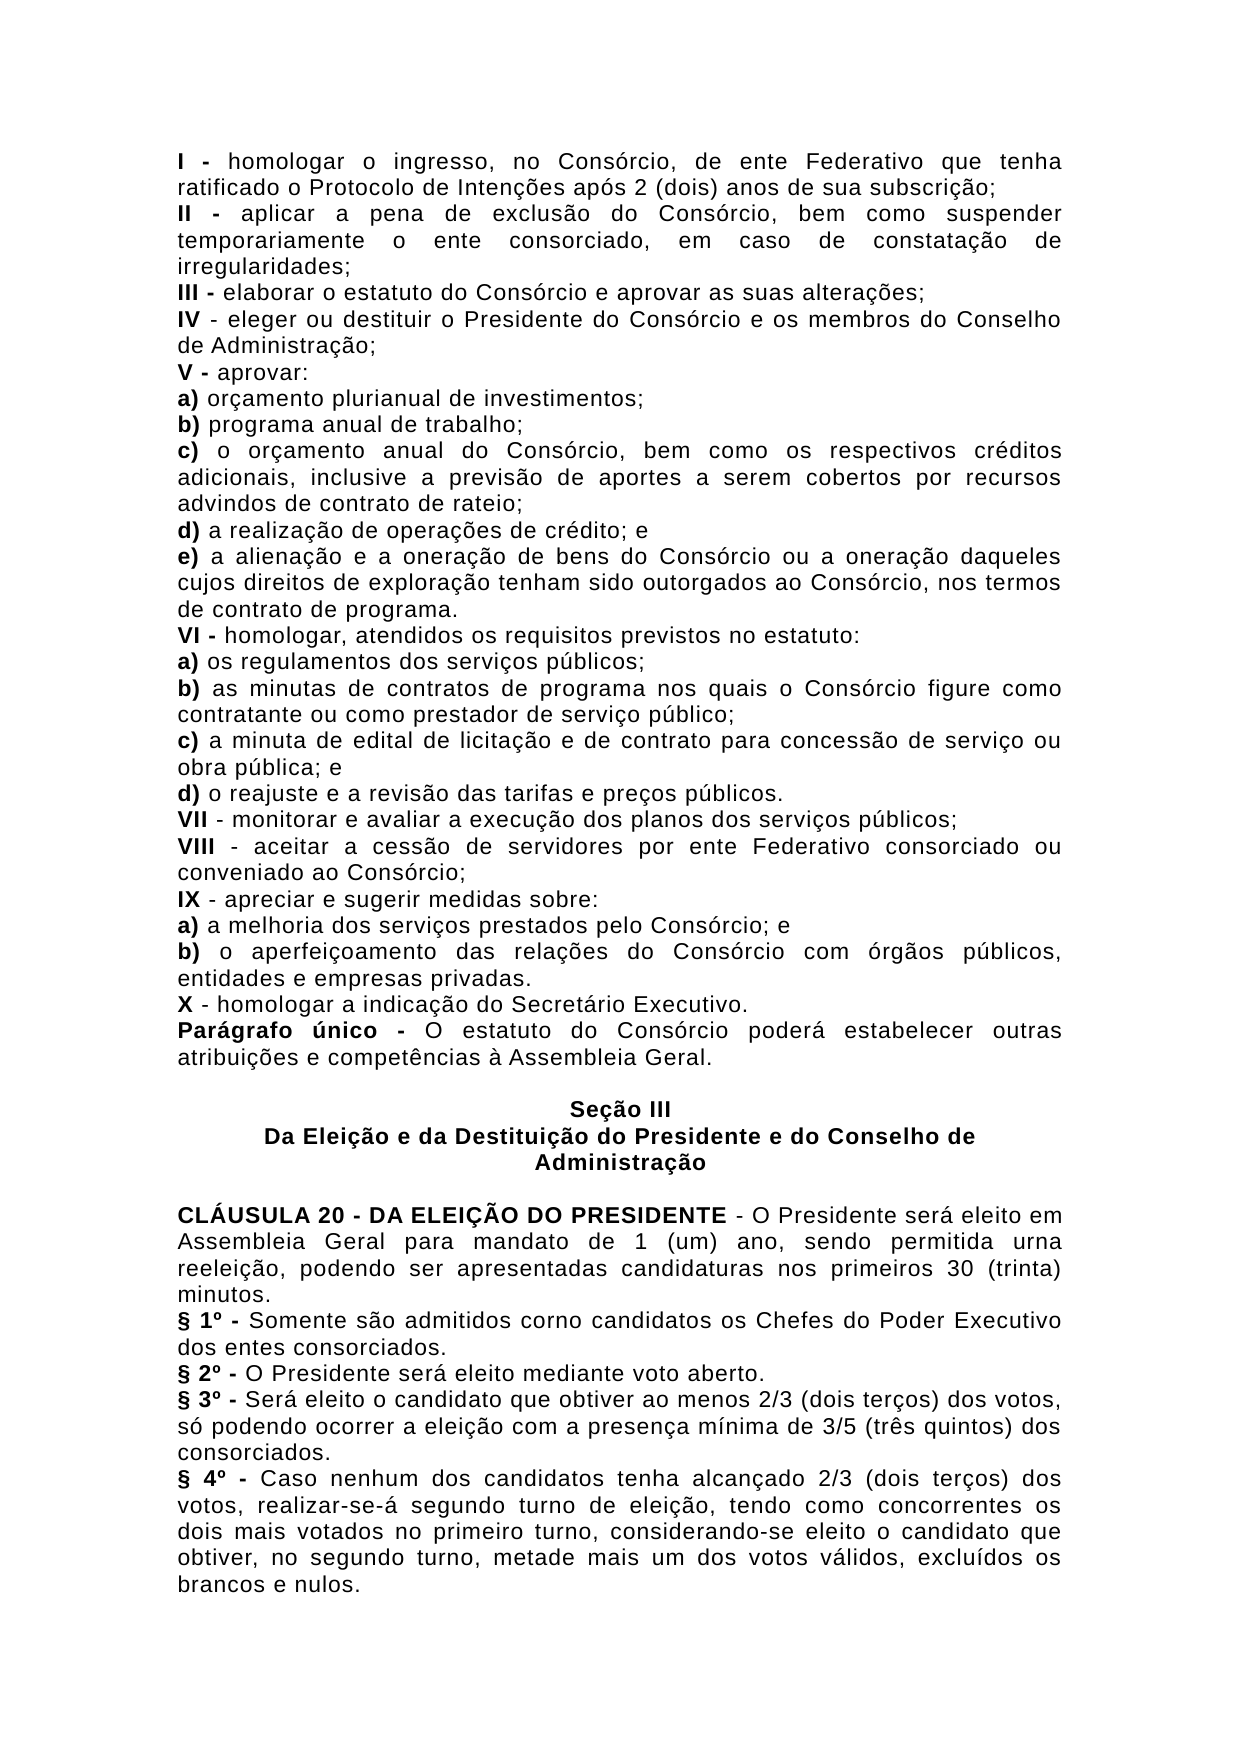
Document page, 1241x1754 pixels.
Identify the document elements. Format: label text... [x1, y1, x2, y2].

text e) a alienação e a oneração de bens do Consórcio ou a oneração daqueles cujos direitos de exploração tenham sido outorgados ao Consórcio, nos termos de contrato de programa. [177, 543, 1063, 622]
text § 3º - Será eleito o candidato que obtiver ao menos 2/3 (dois terços) dos votos, só podendo ocorrer a eleição com a presença mínima de 3/5 (três quintos) dos consorciados. [177, 1386, 1063, 1465]
text Da Eleição e da Destituição do Presidente e do Conselho de Administração [177, 1123, 1063, 1175]
text c) a minuta de edital de licitação e de contrato para concessão de serviço ou obra pública; e [177, 727, 1063, 780]
text § 2º - O Presidente será eleito mediante voto aberto. [177, 1360, 1063, 1386]
text c) o orçamento anual do Consórcio, bem como os respectivos créditos adicionais, inclusive a previsão de aportes a serem cobertos por recursos advindos de contrato de rateio; [177, 437, 1063, 517]
text CLÁUSULA 20 - DA ELEIÇÃO DO PRESIDENTE - O Presidente será eleito em Assembleia Geral para mandato de 1 (um) ano, sendo permitida urna reeleição, podendo ser apresentadas candidaturas nos primeiros 30 (trinta) minutos. [177, 1202, 1063, 1307]
text V - aprovar: [177, 358, 1063, 385]
text X - homologar a indicação do Secretário Executivo. [177, 991, 1063, 1017]
text I - homologar o ingresso, no Consórcio, de ente Federativo que tenha ratificado o Protocolo de Intenções após 2 (dois) anos de sua subscrição; [177, 148, 1063, 200]
text VII - monitorar e avaliar a execução dos planos dos serviços públicos; [177, 806, 1063, 833]
text b) as minutas de contratos de programa nos quais o Consórcio figure como contratante ou como prestador de serviço público; [177, 675, 1063, 727]
text IV - eleger ou destituir o Presidente do Consórcio e os membros do Conselho de Administração; [177, 306, 1063, 358]
text II - aplicar a pena de exclusão do Consórcio, bem como suspender temporariamente o ente consorciado, em caso de constatação de irregularidades; [177, 200, 1063, 279]
text a) os regulamentos dos serviços públicos; [177, 648, 1063, 675]
text Seção III [177, 1096, 1063, 1123]
text VIII - aceitar a cessão de servidores por ente Federativo consorciado ou conveniado ao Consórcio; [177, 833, 1063, 886]
text § 1º - Somente são admitidos corno candidatos os Chefes do Poder Executivo dos entes consorciados. [177, 1307, 1063, 1360]
text IX - apreciar e sugerir medidas sobre: [177, 886, 1063, 912]
text § 4º - Caso nenhum dos candidatos tenha alcançado 2/3 (dois terços) dos votos, realizar-se-á segundo turno de eleição, tendo como concorrentes os dois mais votados no primeiro turno, considerando-se eleito o candidato que obtiver, no segundo turno, metade mais um dos votos válidos, excluídos os brancos e nulos. [177, 1465, 1063, 1597]
text a) orçamento plurianual de investimentos; [177, 385, 1063, 411]
text Parágrafo único - O estatuto do Consórcio poderá estabelecer outras atribuições e competências à Assembleia Geral. [177, 1017, 1063, 1070]
text b) o aperfeiçoamento das relações do Consórcio com órgãos públicos, entidades e empresas privadas. [177, 938, 1063, 991]
text d) o reajuste e a revisão das tarifas e preços públicos. [177, 780, 1063, 806]
text a) a melhoria dos serviços prestados pelo Consórcio; e [177, 912, 1063, 938]
text VI - homologar, atendidos os requisitos previstos no estatuto: [177, 622, 1063, 648]
text b) programa anual de trabalho; [177, 411, 1063, 437]
text d) a realização de operações de crédito; e [177, 517, 1063, 543]
text III - elaborar o estatuto do Consórcio e aprovar as suas alterações; [177, 279, 1063, 306]
